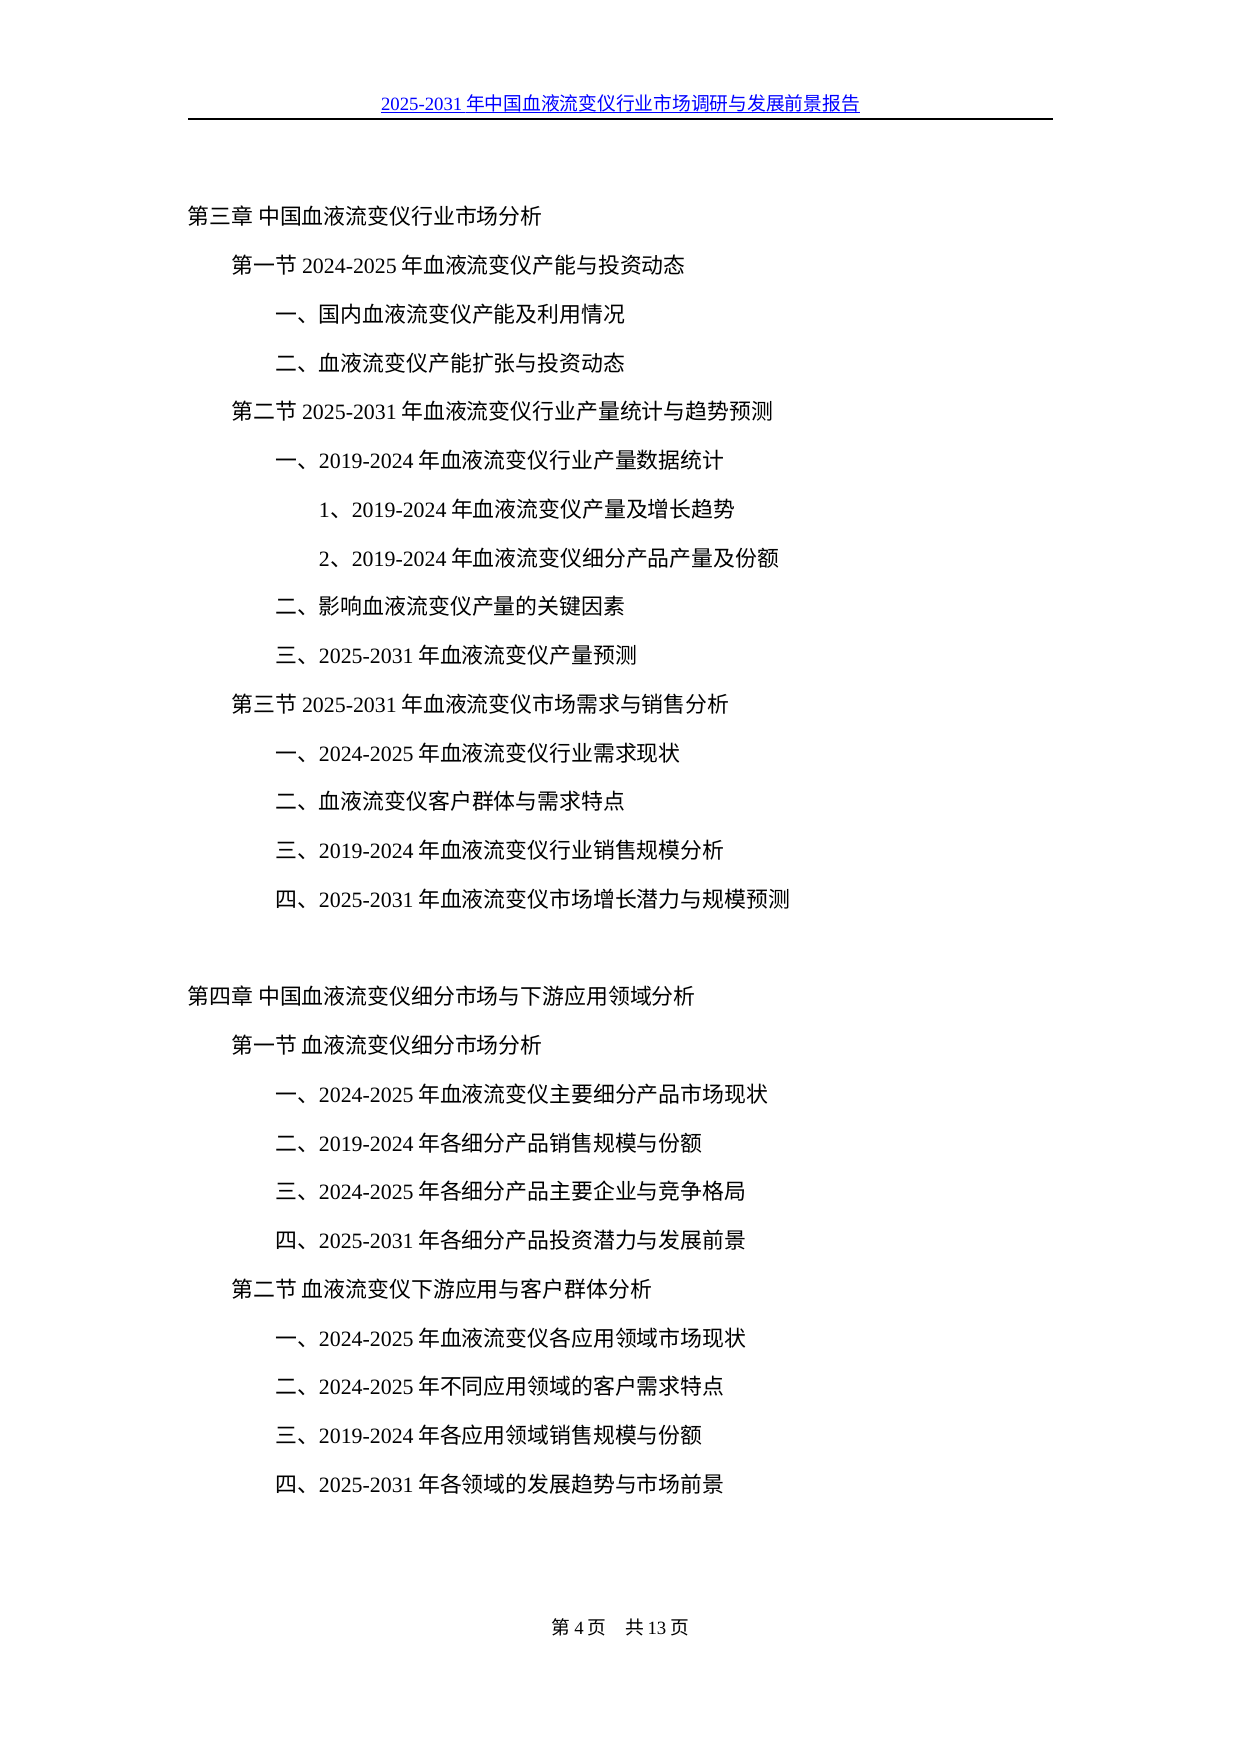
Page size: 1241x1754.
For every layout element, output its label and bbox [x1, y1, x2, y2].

text [187, 150, 1053, 1499]
